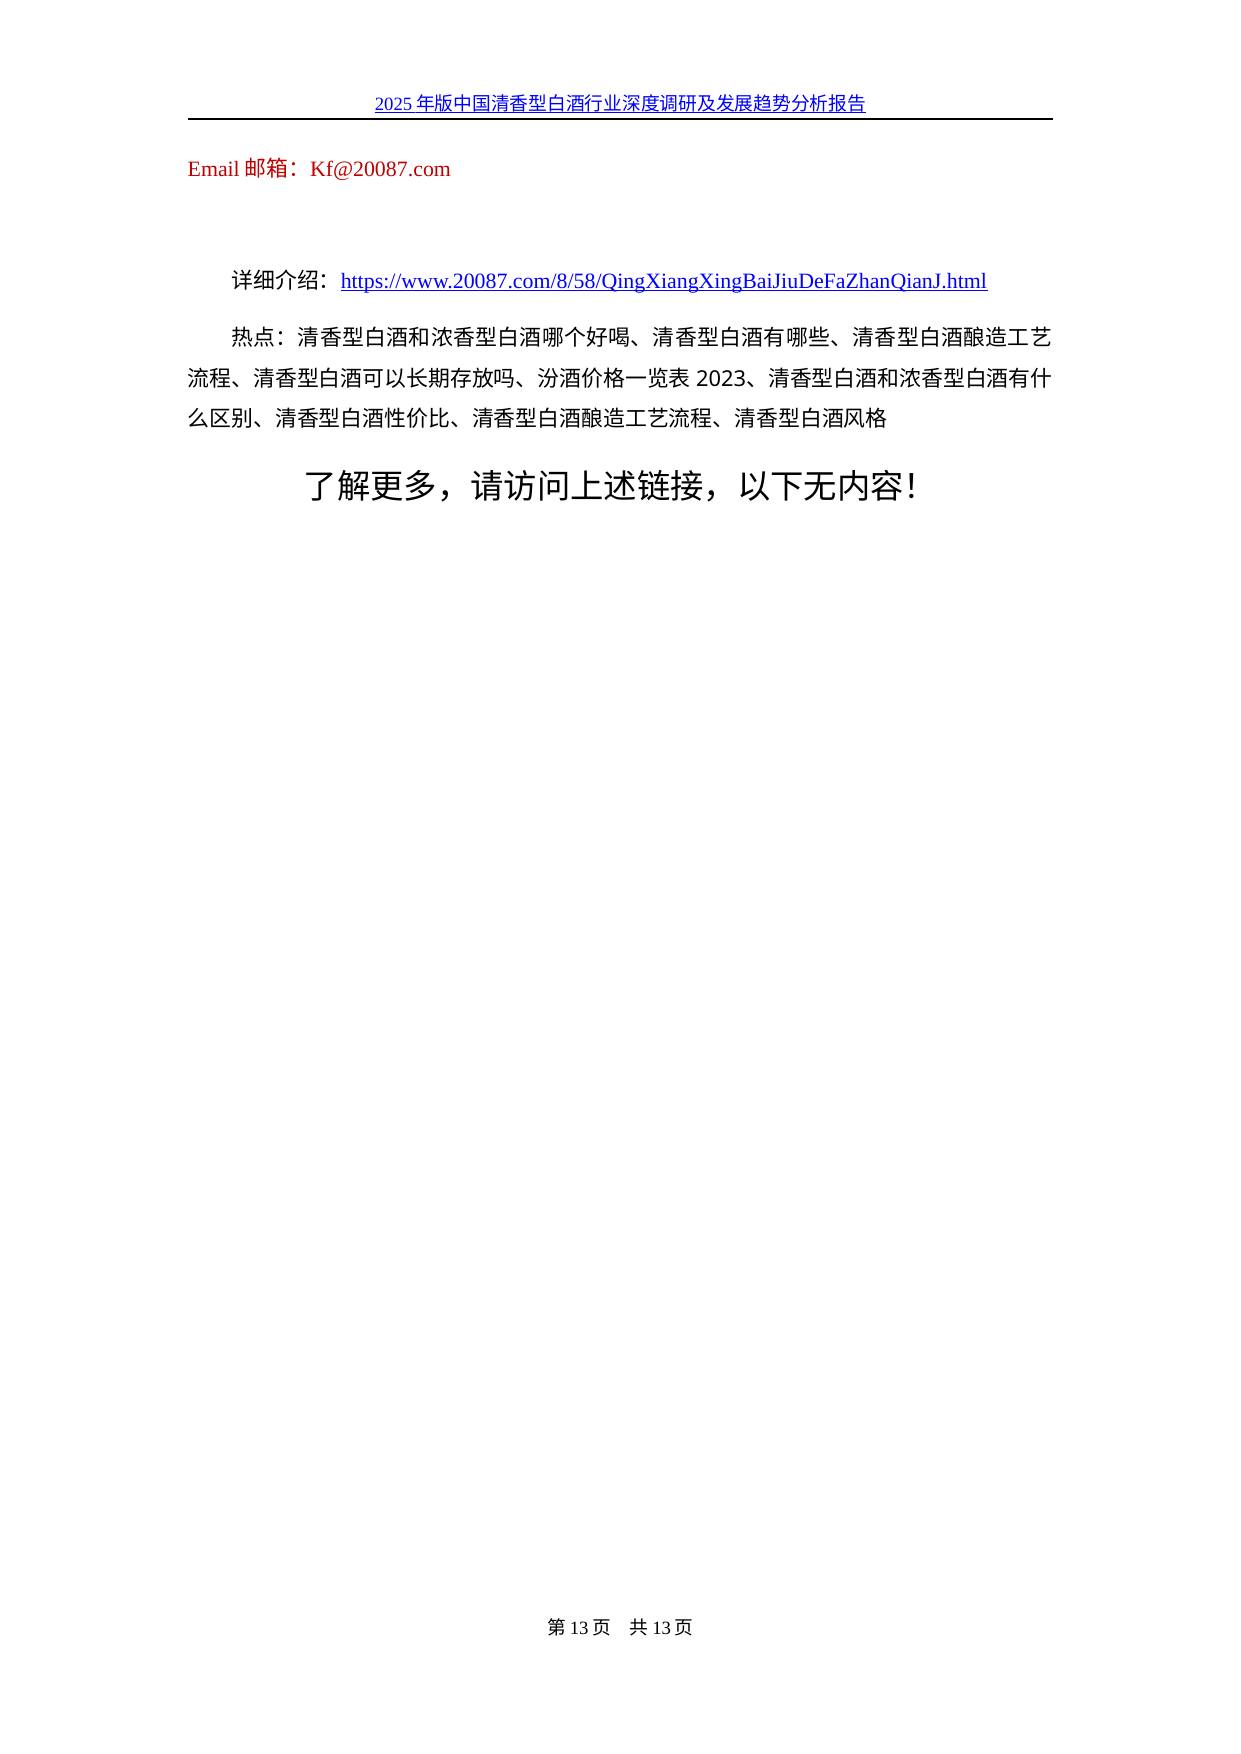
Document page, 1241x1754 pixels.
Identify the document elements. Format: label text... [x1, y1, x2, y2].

text 详细介绍：https://www.20087.com/8/58/QingXiangXingBaiJiuDeFaZhanQianJ.html [187, 263, 1053, 296]
text 热点：清香型白酒和浓香型白酒哪个好喝、清香型白酒有哪些、清香型白酒酿造工艺流程、清香型白酒可以长期存放吗、汾酒价格一览表2023、清香型白酒和浓香型白酒有什么区别、清香型白酒性价比、清香型白酒酿造工艺流程、清香型白酒风格 [187, 320, 1053, 433]
title 了解更多，请访问上述链接，以下无内容！ [187, 451, 1053, 516]
text Email邮箱：Kf@20087.com [187, 150, 1053, 183]
